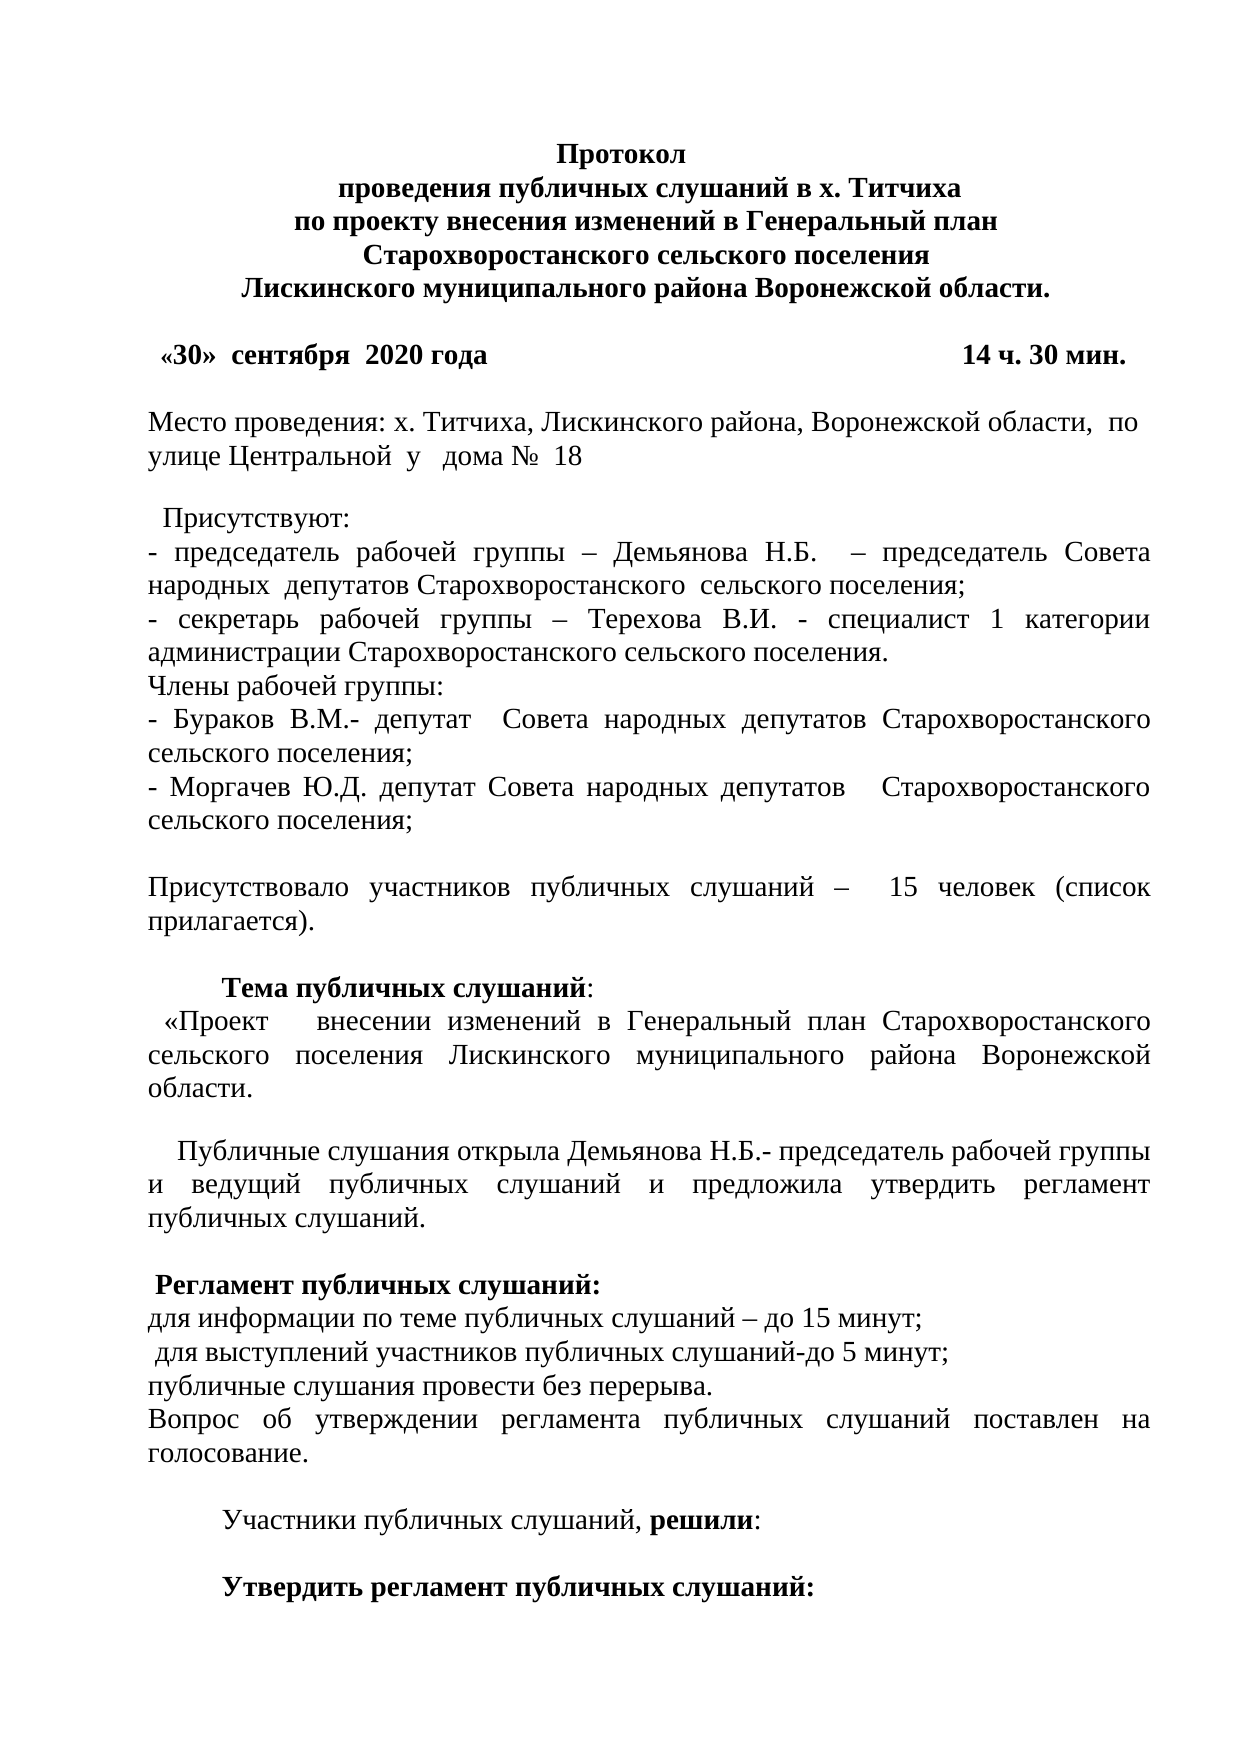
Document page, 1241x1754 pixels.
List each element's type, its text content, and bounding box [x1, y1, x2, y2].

text для выступлений участников публичных слушаний-до 5 минут; [148, 1334, 1152, 1368]
text по проекту внесения изменений в Генеральный план [148, 203, 1152, 237]
text публичные слушания провести без перерыва. [148, 1368, 1152, 1401]
text «30» сентября 2020 года 14 ч. 30 мин. [148, 337, 1152, 371]
text - Бураков В.М.- депутат Совета народных депутатов Старохворостанского сельского поселения; [148, 702, 1152, 769]
text Регламент публичных слушаний: [148, 1267, 1152, 1301]
text проведения публичных слушаний в х. Титчиха [148, 170, 1152, 203]
text «Проект внесении изменений в Генеральный план Старохворостанского сельского поселения Лискинского муниципального района Воронежской области. [148, 1003, 1152, 1104]
text Протокол [148, 136, 1152, 170]
text Тема публичных слушаний: [148, 970, 1152, 1003]
text Присутствовало участников публичных слушаний – 15 человек (список прилагается). [148, 869, 1152, 936]
text Лискинского муниципального района Воронежской области. [148, 270, 1152, 304]
text Публичные слушания открыла Демьянова Н.Б.- председатель рабочей группы и ведущий публичных слушаний и предложила утвердить регламент публичных слушаний. [148, 1133, 1152, 1233]
text - председатель рабочей группы – Демьянова Н.Б. – председатель Совета народных депутатов Старохворостанского сельского поселения; [148, 534, 1152, 601]
text Вопрос об утверждении регламента публичных слушаний поставлен на голосование. [148, 1401, 1152, 1468]
text - Моргачев Ю.Д. депутат Совета народных депутатов Старохворостанского сельского поселения; [148, 769, 1152, 836]
text Утвердить регламент публичных слушаний: [148, 1569, 1152, 1602]
text Присутствуют: [148, 500, 1152, 534]
text - секретарь рабочей группы – Терехова В.И. - специалист 1 категории администрации Старохворостанского сельского поселения. [148, 601, 1152, 668]
text Место проведения: х. Титчиха, Лискинского района, Воронежской области, по улице Центральной у дома № 18 [148, 404, 1152, 472]
text Участники публичных слушаний, решили: [148, 1502, 1152, 1535]
text Члены рабочей группы: [148, 668, 1152, 702]
text Старохворостанского сельского поселения [148, 237, 1152, 270]
text для информации по теме публичных слушаний – до 15 минут; [148, 1301, 1152, 1334]
